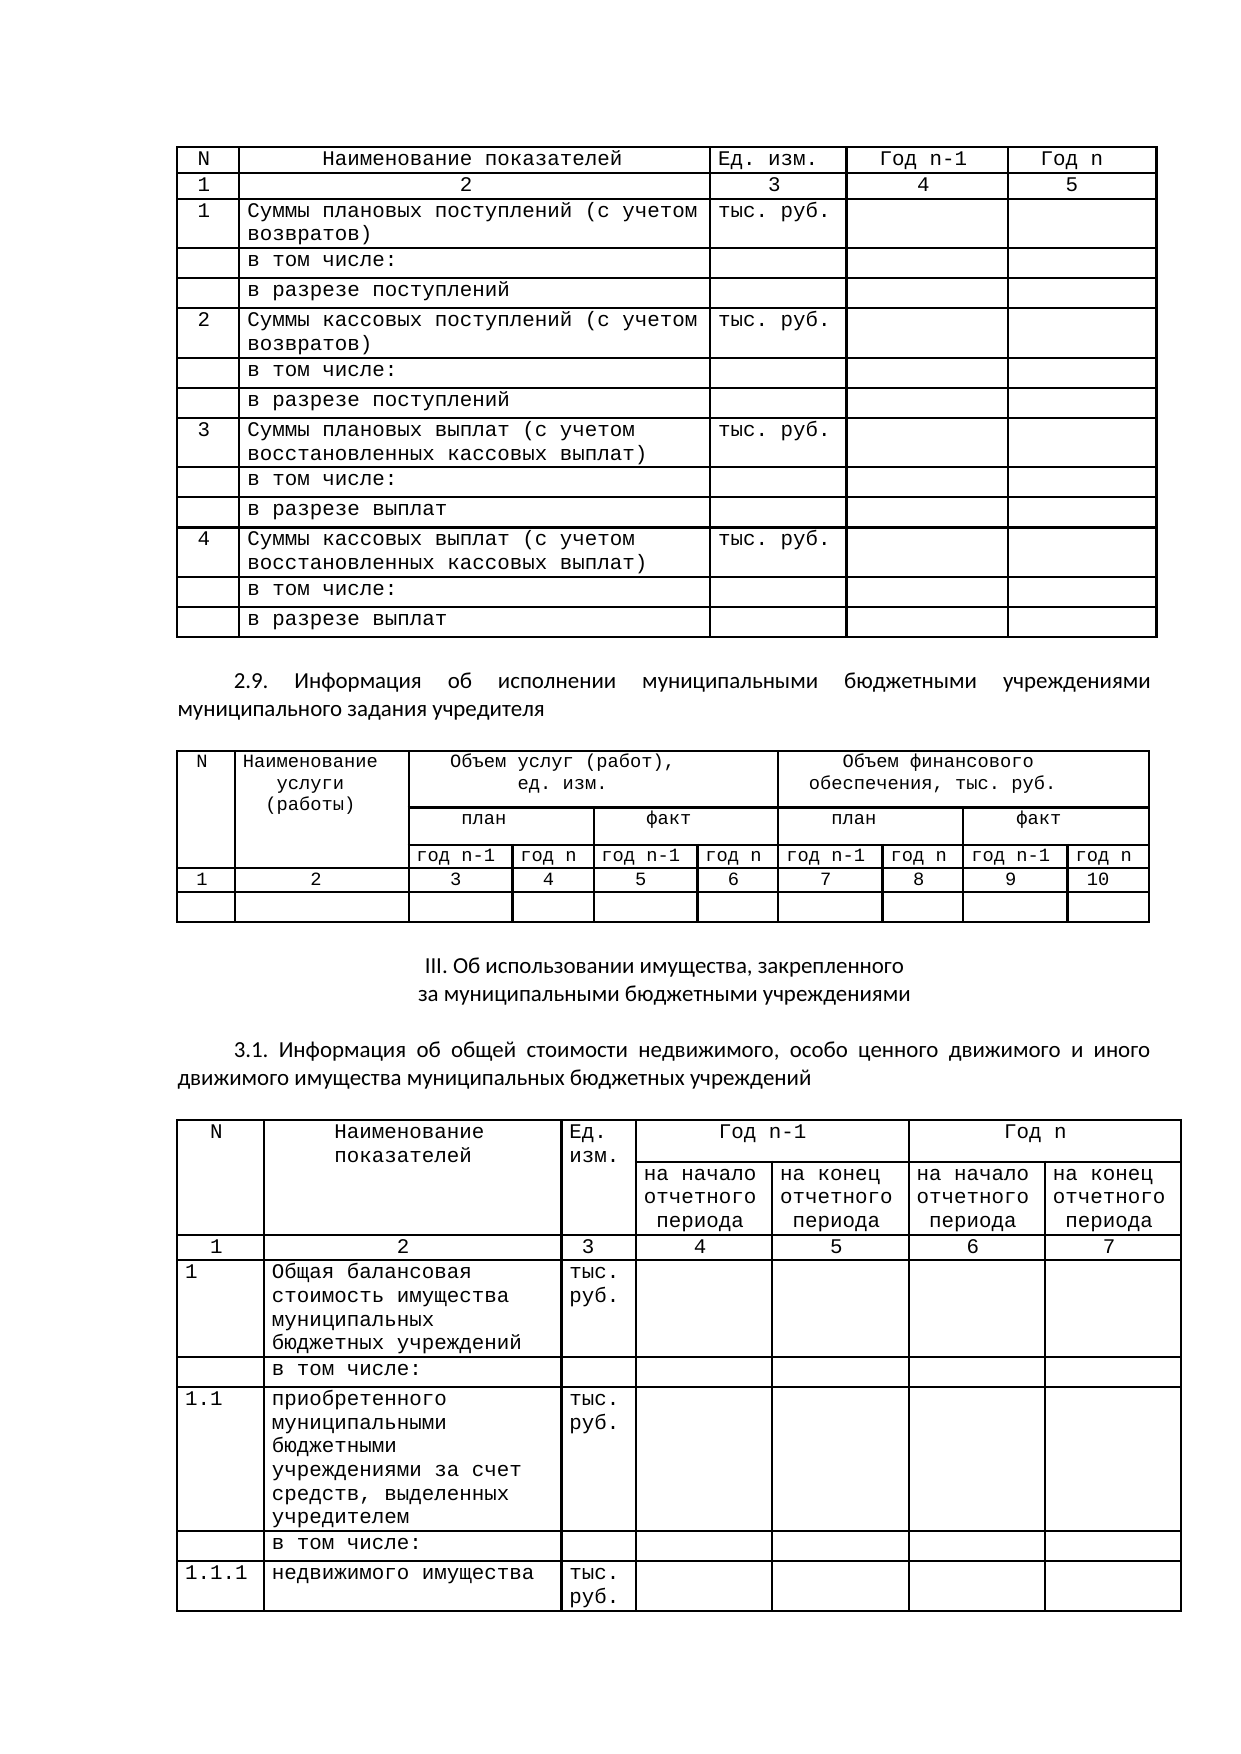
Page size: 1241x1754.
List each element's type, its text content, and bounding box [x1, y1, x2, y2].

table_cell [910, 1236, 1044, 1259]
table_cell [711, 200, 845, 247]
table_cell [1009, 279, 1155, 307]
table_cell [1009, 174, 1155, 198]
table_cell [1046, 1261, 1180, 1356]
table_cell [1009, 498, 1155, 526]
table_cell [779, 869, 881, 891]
text III. Об использовании имущества, закрепленного [177, 951, 1152, 979]
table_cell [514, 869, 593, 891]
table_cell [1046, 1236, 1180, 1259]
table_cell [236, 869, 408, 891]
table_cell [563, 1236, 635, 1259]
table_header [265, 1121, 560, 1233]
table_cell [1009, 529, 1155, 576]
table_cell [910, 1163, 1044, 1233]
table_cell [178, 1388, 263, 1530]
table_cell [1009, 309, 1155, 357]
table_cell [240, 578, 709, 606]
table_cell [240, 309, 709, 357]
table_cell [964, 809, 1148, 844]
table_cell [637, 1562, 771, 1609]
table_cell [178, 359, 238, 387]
text за муниципальными бюджетными учреждениями [177, 979, 1152, 1007]
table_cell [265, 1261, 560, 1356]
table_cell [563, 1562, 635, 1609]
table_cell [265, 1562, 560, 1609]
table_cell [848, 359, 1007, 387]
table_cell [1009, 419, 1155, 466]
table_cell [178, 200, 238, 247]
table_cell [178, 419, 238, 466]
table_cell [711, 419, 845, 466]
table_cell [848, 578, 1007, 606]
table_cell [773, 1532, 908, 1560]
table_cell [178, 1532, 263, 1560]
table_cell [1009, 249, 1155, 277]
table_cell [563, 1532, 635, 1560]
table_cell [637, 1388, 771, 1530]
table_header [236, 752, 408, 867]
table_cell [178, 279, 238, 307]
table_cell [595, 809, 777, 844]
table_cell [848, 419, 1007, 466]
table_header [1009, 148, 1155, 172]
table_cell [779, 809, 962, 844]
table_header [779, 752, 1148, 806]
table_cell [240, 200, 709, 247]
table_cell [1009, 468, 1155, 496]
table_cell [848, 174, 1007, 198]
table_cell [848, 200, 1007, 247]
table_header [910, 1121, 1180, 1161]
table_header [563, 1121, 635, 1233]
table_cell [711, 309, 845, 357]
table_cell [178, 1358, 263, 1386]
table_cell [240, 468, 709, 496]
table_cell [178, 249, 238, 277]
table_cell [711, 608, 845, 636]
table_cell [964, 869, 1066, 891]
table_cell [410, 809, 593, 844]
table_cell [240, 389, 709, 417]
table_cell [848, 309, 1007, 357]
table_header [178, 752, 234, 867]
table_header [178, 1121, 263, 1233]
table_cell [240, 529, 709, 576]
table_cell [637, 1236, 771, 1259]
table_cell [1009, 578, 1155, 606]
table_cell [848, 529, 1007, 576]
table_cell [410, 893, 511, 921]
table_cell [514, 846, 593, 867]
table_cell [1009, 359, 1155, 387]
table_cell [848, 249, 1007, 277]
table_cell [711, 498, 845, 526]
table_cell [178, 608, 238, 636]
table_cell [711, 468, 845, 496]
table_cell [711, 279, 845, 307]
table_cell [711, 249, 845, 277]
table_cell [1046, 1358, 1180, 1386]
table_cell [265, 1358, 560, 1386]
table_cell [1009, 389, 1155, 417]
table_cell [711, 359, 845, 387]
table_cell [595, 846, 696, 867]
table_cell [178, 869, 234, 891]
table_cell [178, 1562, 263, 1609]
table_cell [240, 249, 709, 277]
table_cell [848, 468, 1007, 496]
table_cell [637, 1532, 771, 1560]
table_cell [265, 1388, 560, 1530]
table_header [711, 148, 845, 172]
text 2.9. Информация об исполнении муниципальными бюджетными учреждениями муниципального задания учредителя [177, 666, 1152, 722]
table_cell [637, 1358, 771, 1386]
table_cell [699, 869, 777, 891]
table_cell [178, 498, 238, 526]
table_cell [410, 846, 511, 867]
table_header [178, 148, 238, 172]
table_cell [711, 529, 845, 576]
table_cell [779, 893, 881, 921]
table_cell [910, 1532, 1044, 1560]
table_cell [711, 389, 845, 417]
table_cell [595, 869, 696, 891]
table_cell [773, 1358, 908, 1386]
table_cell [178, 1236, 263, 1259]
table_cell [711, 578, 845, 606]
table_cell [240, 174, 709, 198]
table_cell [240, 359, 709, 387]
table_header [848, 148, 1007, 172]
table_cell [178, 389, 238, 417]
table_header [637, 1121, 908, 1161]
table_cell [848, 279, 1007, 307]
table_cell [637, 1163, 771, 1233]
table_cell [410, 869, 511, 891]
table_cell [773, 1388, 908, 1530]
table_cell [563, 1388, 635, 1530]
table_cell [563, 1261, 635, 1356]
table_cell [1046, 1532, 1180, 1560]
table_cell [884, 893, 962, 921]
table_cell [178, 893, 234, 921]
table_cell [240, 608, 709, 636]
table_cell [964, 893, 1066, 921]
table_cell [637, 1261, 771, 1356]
text 3.1. Информация об общей стоимости недвижимого, особо ценного движимого и иного движимого имущества муниципальных бюджетных учреждений [177, 1035, 1152, 1091]
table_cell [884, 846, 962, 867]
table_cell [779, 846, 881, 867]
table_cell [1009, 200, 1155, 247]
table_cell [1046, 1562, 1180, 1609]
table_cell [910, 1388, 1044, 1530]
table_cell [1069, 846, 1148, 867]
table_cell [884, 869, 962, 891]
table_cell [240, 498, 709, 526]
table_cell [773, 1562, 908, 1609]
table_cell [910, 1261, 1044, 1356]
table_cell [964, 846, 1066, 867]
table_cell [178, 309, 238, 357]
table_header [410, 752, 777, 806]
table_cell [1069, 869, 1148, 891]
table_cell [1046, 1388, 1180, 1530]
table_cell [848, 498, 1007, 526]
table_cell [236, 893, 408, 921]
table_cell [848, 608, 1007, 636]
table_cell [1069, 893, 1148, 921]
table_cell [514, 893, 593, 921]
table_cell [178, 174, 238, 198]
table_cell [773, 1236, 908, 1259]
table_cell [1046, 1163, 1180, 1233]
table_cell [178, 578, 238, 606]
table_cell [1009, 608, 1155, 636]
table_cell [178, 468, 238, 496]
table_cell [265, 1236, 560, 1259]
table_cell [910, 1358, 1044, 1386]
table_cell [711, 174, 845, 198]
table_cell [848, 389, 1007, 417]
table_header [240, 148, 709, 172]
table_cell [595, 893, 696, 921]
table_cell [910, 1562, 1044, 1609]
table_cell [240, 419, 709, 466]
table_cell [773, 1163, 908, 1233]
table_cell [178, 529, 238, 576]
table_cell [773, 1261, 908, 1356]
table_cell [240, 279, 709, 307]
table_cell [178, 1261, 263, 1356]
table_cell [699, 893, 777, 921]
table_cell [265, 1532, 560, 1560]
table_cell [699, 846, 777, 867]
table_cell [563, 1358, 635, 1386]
